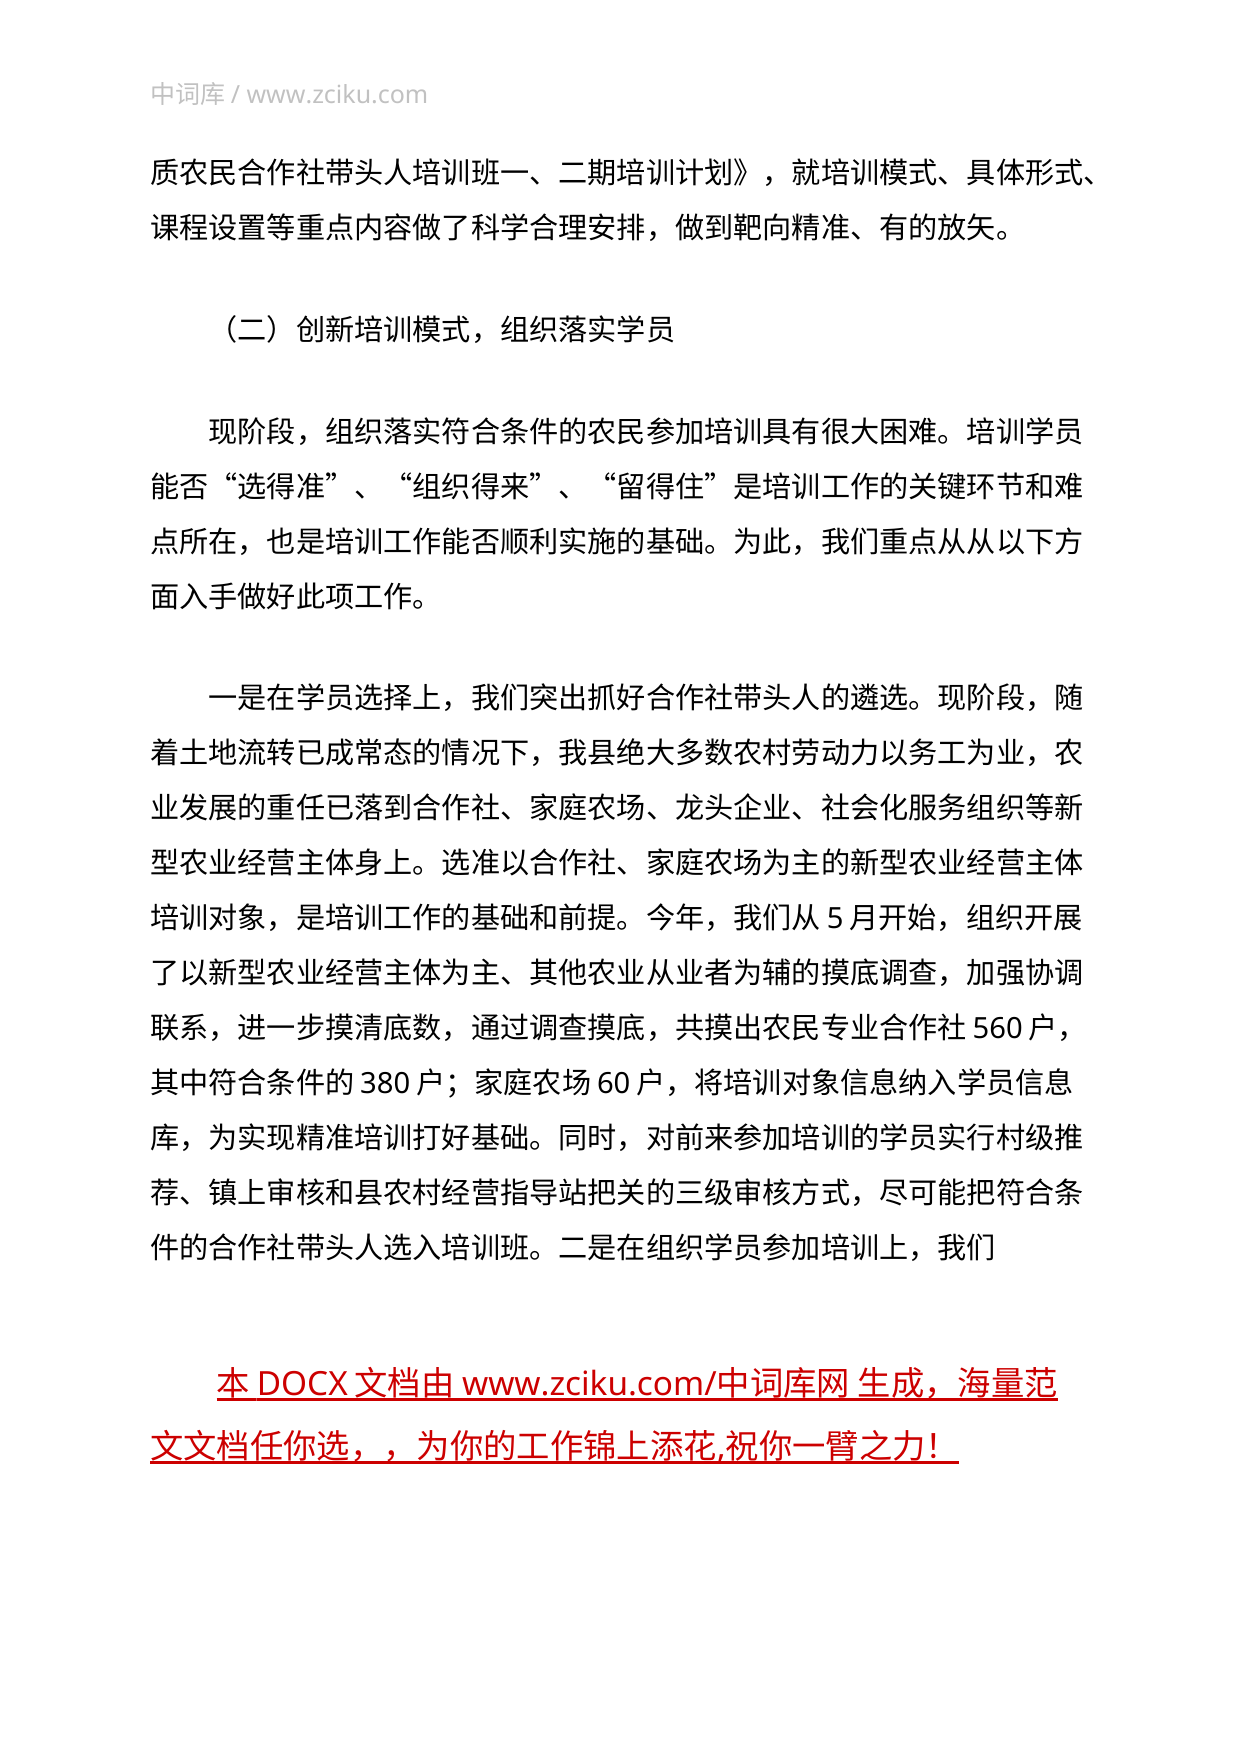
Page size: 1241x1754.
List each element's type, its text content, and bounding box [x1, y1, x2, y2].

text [150, 150, 1090, 247]
text （二）创新培训模式，组织落实学员 [150, 307, 1090, 349]
text 一是在学员选择上，我们突出抓好合作社带头人的遴选。现阶段，随着土地流转已成常态的情况下，我县绝大多数农村劳动力以务工为业，农业发展的重任已落到合作社、家庭农场、龙头企业、社会化服务组织等新型农业经营主体身上。选准以合作社、家庭农场为主的新型农业经营主体培训对象，是培训工作的基础和前提。今年，我们从5月开始，组织开展了以新型农业经营主体为主、其他农业从业者为辅的摸底调查，加强协调联系，进一步摸清底数，通过调查摸底，共摸出农民专业合作社560户，其中符合条件的380户；家庭农场60户，将培训对象信息纳入学员信息库，为实现精准培训打好基础。同时，对前来参加培训的学员实行村级推荐、镇上审核和县农村经营指导站把关的三级审核方式，尽可能把符合条件的合作社带头人选入培训班。二是在组织学员参加培训上，我们 [150, 675, 1090, 1266]
text 现阶段，组织落实符合条件的农民参加培训具有很大困难。培训学员能否“选得准”、“组织得来”、“留得住”是培训工作的关键环节和难点所在，也是培训工作能否顺利实施的基础。为此，我们重点从从以下方面入手做好此项工作。 [150, 408, 1090, 615]
text 本DOCX文档由 www.zciku.com/中词库网 生成，海量范文文档任你选，，为你的工作锦上添花,祝你一臂之力！ [150, 1357, 1090, 1468]
